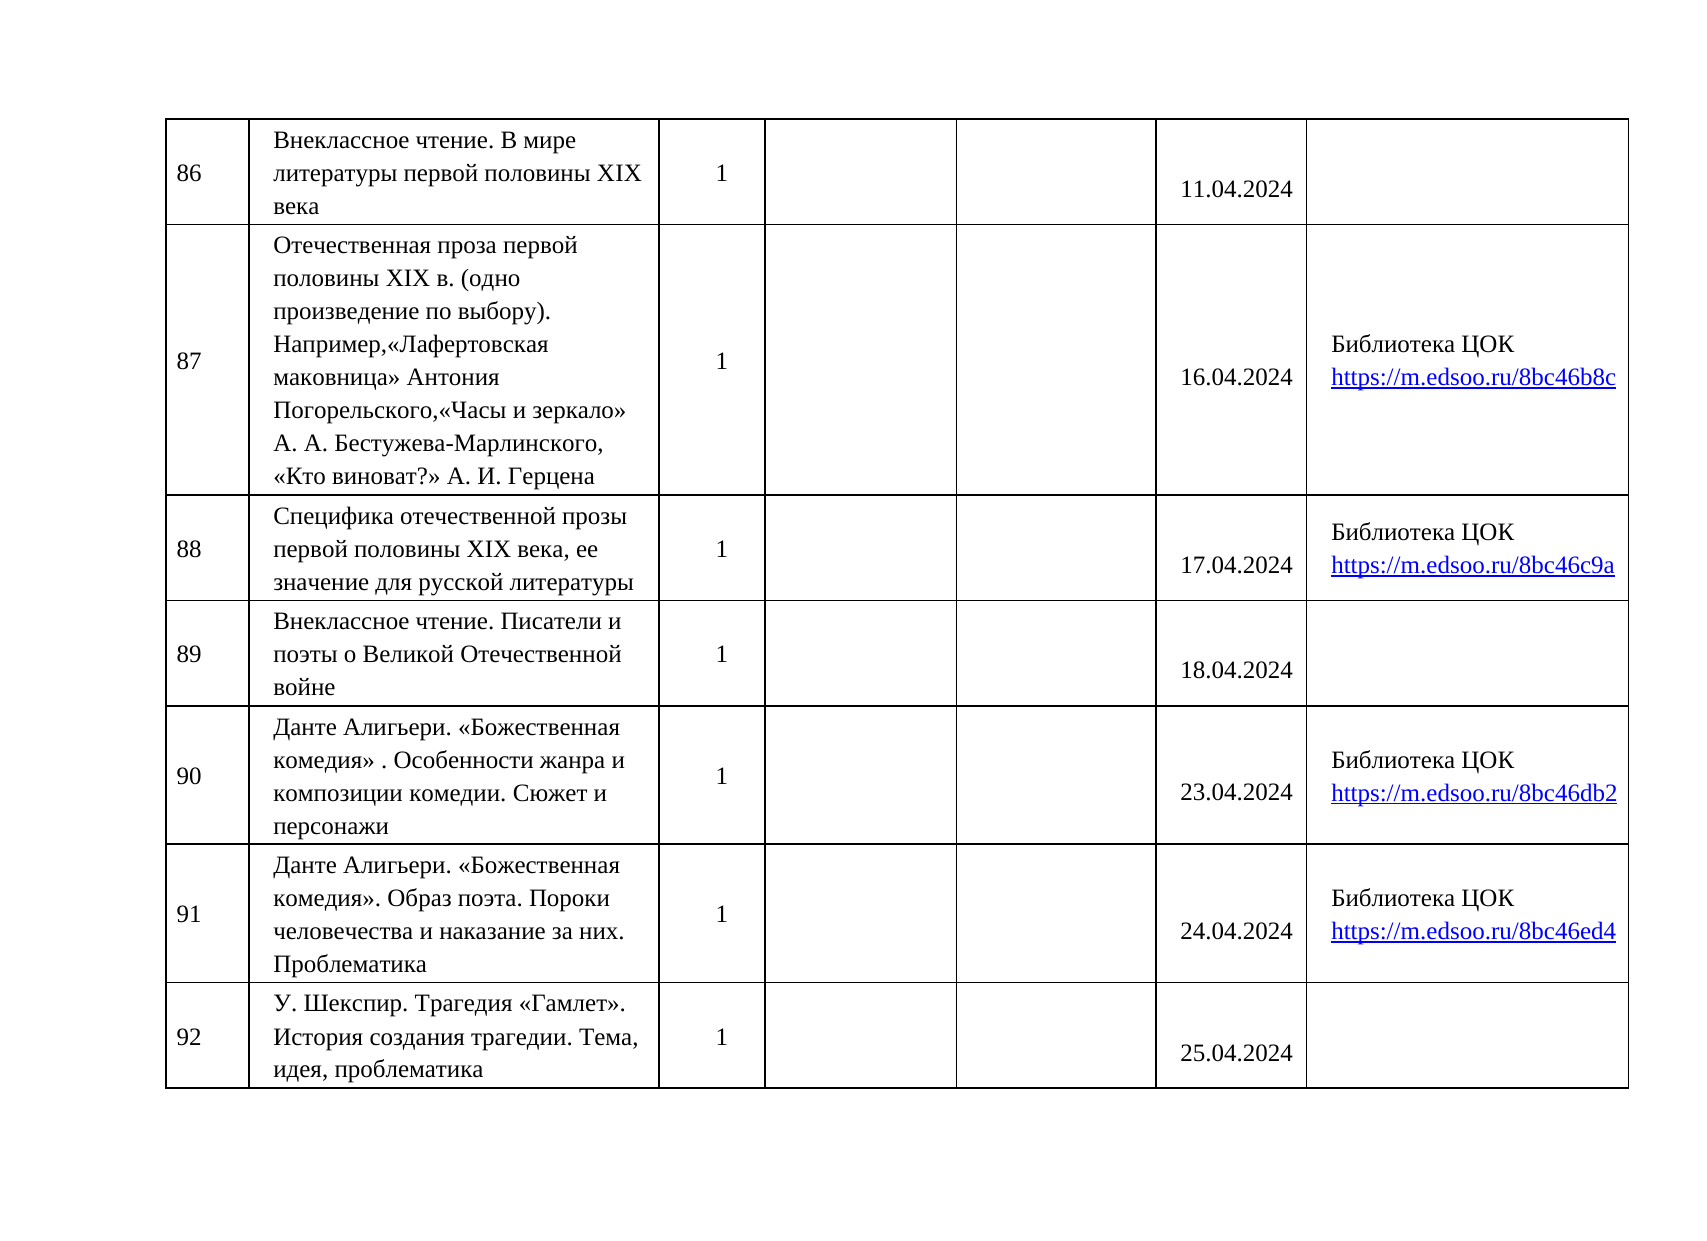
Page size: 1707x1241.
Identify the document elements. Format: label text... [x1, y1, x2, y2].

table_cell [766, 845, 956, 982]
table_cell [957, 120, 1155, 223]
table_cell 11.04.2024 [1157, 120, 1306, 223]
table_cell 1 [660, 225, 764, 494]
table_cell 1 [660, 601, 764, 705]
table_cell 24.04.2024 [1157, 845, 1306, 982]
table_cell [957, 496, 1155, 599]
table_cell Библиотека ЦОК https://m.edsoo.ru/8bc46c9a [1307, 496, 1628, 599]
table_cell Библиотека ЦОК https://m.edsoo.ru/8bc46b8c [1307, 225, 1628, 494]
table_cell Отечественная проза первой половины XIX в. (одно произведение по выбору). Например,«Лафертовская маковница» Антония Погорельского,«Часы и зеркало» А. А. Бестужева-Марлинского, «Кто виноват?» А. И. Герцена [250, 225, 658, 494]
table_cell Специфика отечественной прозы первой половины ХIХ века, ее значение для русской литературы [250, 496, 658, 599]
table_cell Данте Алигьери. «Божественная комедия» . Особенности жанра и композиции комедии. Сюжет и персонажи [250, 707, 658, 843]
table_cell Библиотека ЦОК https://m.edsoo.ru/8bc46db2 [1307, 707, 1628, 843]
table_cell [1307, 983, 1628, 1087]
table_cell У. Шекспир. Трагедия «Гамлет». История создания трагедии. Тема, идея, проблематика [250, 983, 658, 1087]
table_cell 91 [167, 845, 248, 982]
table_cell 17.04.2024 [1157, 496, 1306, 599]
table_cell [766, 601, 956, 705]
table_cell 1 [660, 845, 764, 982]
table_cell [957, 983, 1155, 1087]
table_cell Внеклассное чтение. В мире литературы первой половины ХIХ века [250, 120, 658, 223]
table_cell 16.04.2024 [1157, 225, 1306, 494]
table_cell [957, 601, 1155, 705]
table_cell 23.04.2024 [1157, 707, 1306, 843]
table_cell [766, 225, 956, 494]
table_cell [1307, 120, 1628, 223]
table_cell [1307, 601, 1628, 705]
table_cell Внеклассное чтение. Писатели и поэты о Великой Отечественной войне [250, 601, 658, 705]
table_cell [957, 225, 1155, 494]
table_cell 1 [660, 120, 764, 223]
table_cell [766, 707, 956, 843]
table_cell 86 [167, 120, 248, 223]
table_cell [766, 983, 956, 1087]
table_cell Данте Алигьери. «Божественная комедия». Образ поэта. Пороки человечества и наказание за них. Проблематика [250, 845, 658, 982]
table_cell 89 [167, 601, 248, 705]
table_cell 88 [167, 496, 248, 599]
table_cell [957, 845, 1155, 982]
table_cell 1 [660, 983, 764, 1087]
table_cell 25.04.2024 [1157, 983, 1306, 1087]
table_cell 92 [167, 983, 248, 1087]
table_cell [766, 496, 956, 599]
table_cell 1 [660, 496, 764, 599]
table_cell 18.04.2024 [1157, 601, 1306, 705]
table_cell 87 [167, 225, 248, 494]
table_cell 90 [167, 707, 248, 843]
table_cell [957, 707, 1155, 843]
table_cell [766, 120, 956, 223]
table_cell Библиотека ЦОК https://m.edsoo.ru/8bc46ed4 [1307, 845, 1628, 982]
table_cell 1 [660, 707, 764, 843]
